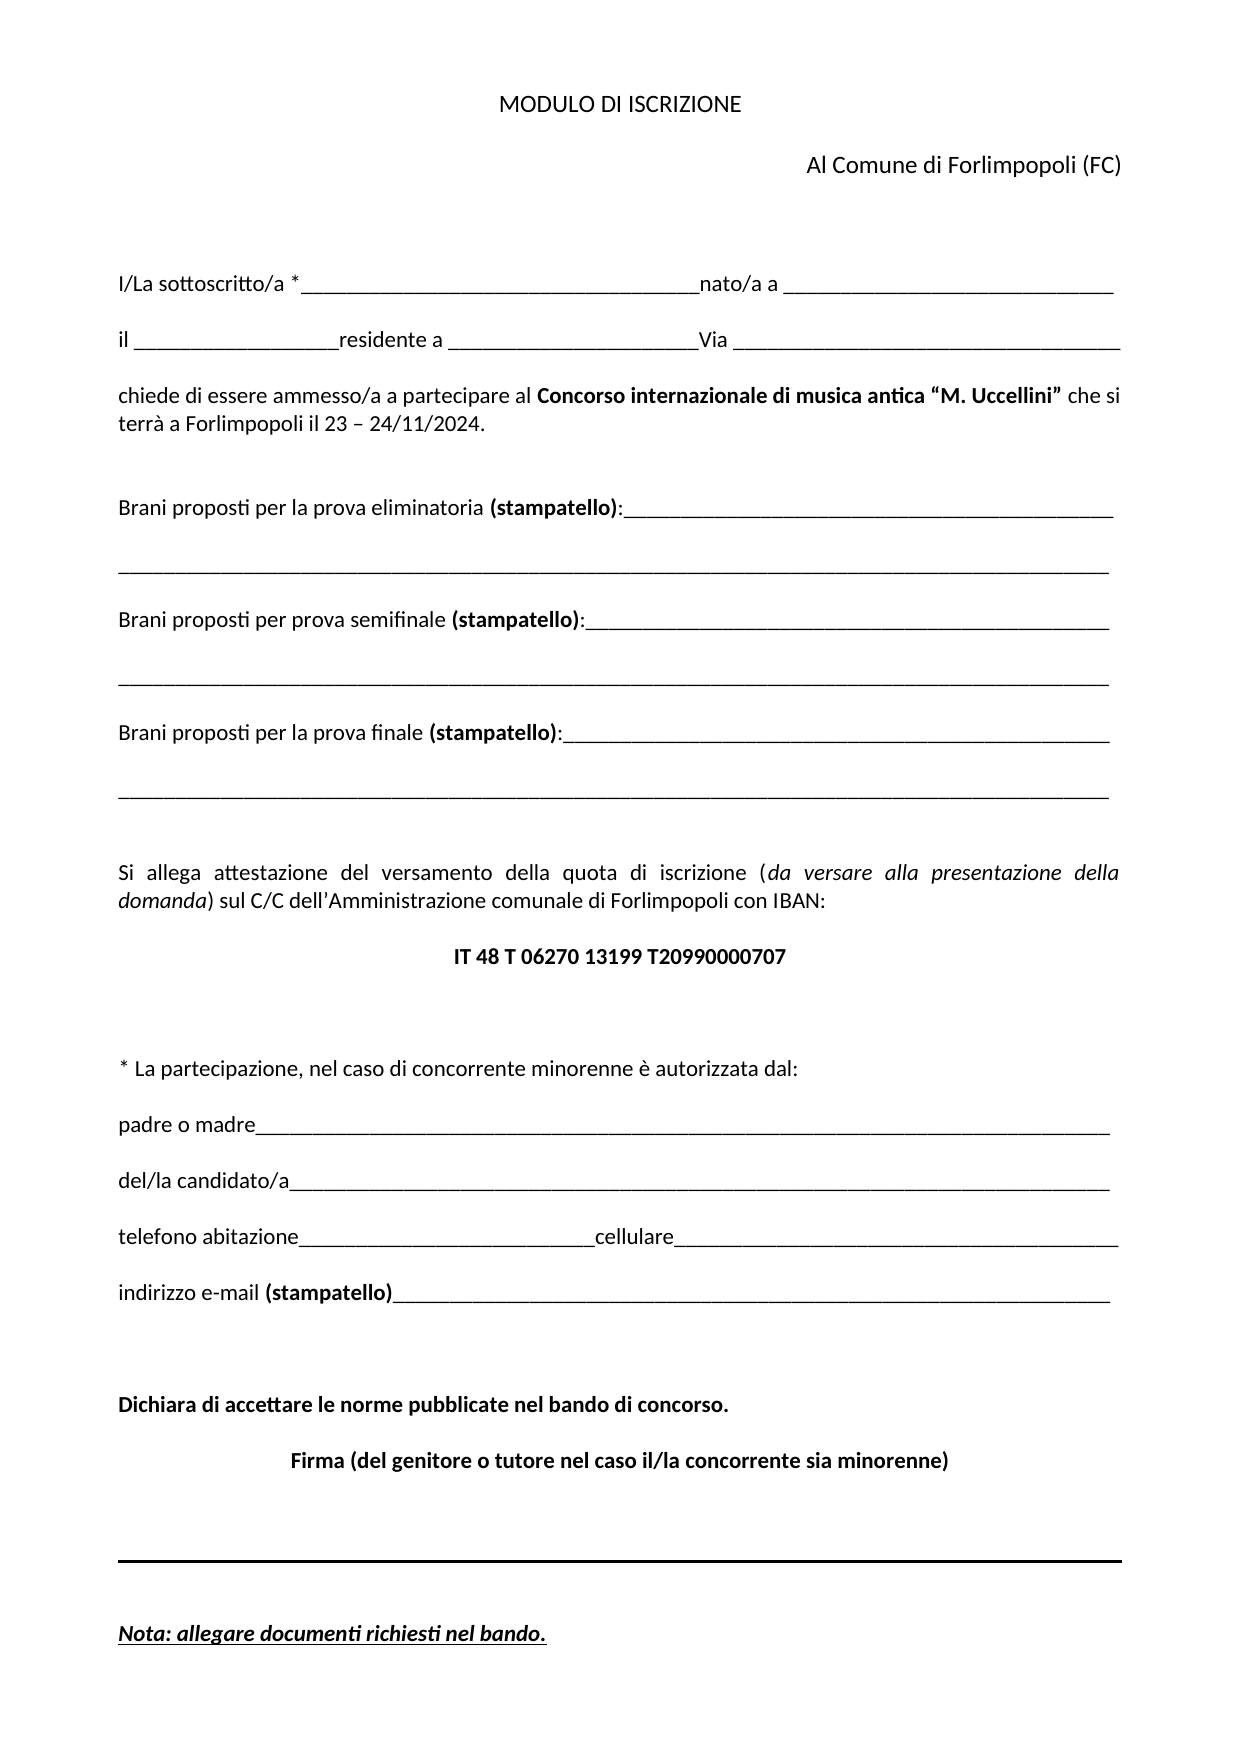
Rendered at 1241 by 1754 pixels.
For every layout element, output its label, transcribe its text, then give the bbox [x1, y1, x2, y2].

text del/la candidato/a________________________________________________________________________ [118, 1166, 1122, 1194]
text Brani proposti per prova semifinale (stampatello):______________________________________________ [118, 606, 1122, 633]
text * La partecipazione, nel caso di concorrente minorenne è autorizzata dal: [118, 1054, 1122, 1082]
text Si allega attestazione del versamento della quota di iscrizione (da versare alla presentazione della domanda) sul C/C dell’Amministrazione comunale di Forlimpopoli con IBAN: [118, 858, 1122, 914]
text Firma (del genitore o tutore nel caso il/la concorrente sia minorenne) [118, 1446, 1122, 1474]
text Dichiara di accettare le norme pubblicate nel bando di concorso. [118, 1390, 1122, 1418]
text _______________________________________________________________________________________ [118, 549, 1122, 577]
text Al Comune di Forlimpopoli (FC) [118, 150, 1122, 180]
text Brani proposti per la prova finale (stampatello):________________________________________________ [118, 718, 1122, 746]
text _______________________________________________________________________________________ [118, 662, 1122, 689]
text I/La sottoscritto/a *___________________________________nato/a a _____________________________ [118, 269, 1122, 297]
text indirizzo e-mail (stampatello)_______________________________________________________________ [118, 1278, 1122, 1306]
text IT 48 T 06270 13199 T20990000707 [118, 942, 1122, 970]
text Nota: allegare documenti richiesti nel bando. [118, 1619, 1137, 1647]
text chiede di essere ammesso/a a partecipare al Concorso internazionale di musica antica “M. Uccellini” che si terrà a Forlimpopoli il 23 – 24/11/2024. [118, 381, 1122, 437]
text il __________________residente a ______________________Via __________________________________ [118, 325, 1167, 353]
text padre o madre___________________________________________________________________________ [118, 1110, 1122, 1138]
text MODULO DI ISCRIZIONE [118, 89, 1122, 119]
text Brani proposti per la prova eliminatoria (stampatello):___________________________________________ [118, 493, 1122, 521]
text telefono abitazione__________________________cellulare_______________________________________ [118, 1222, 1122, 1250]
text _______________________________________________________________________________________ [118, 774, 1122, 802]
